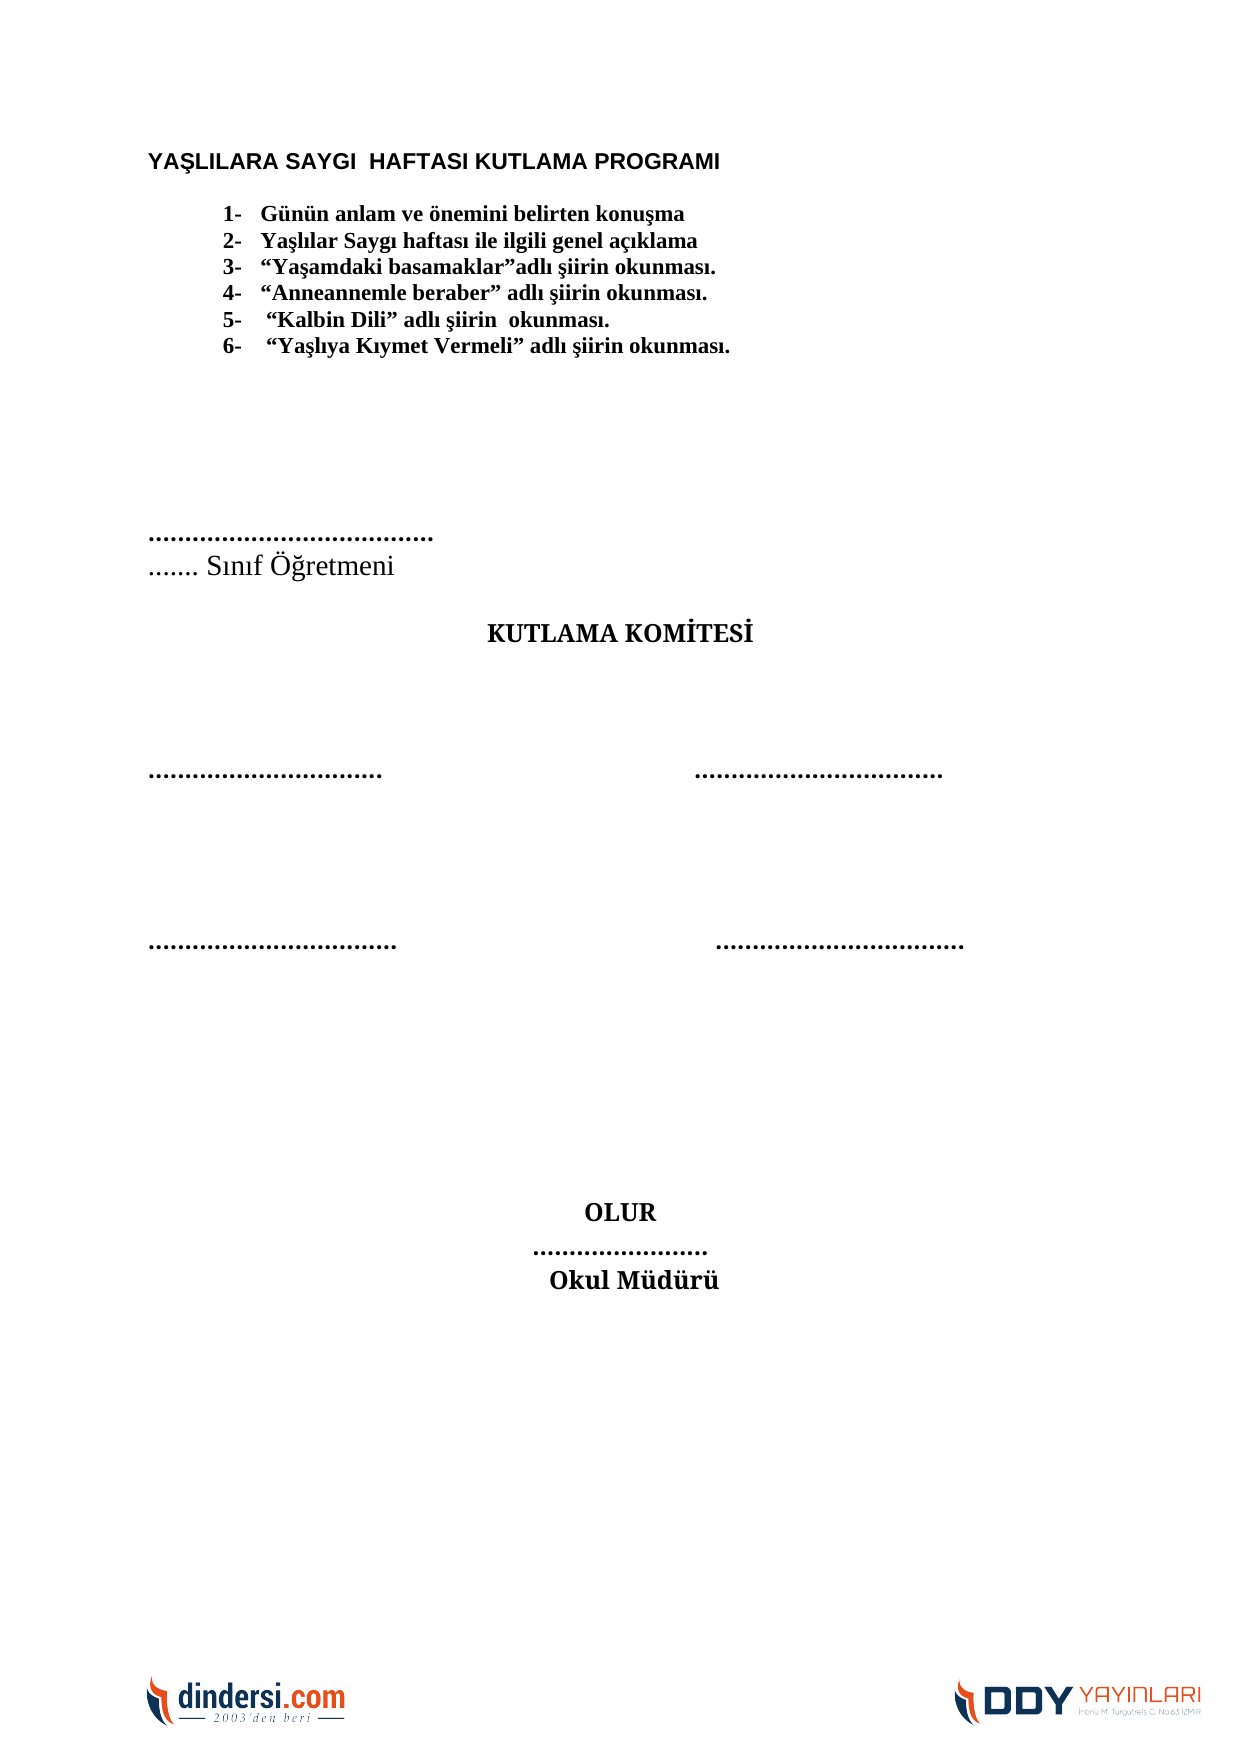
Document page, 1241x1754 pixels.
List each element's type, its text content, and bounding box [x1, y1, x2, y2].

text ........................ [148, 1229, 1093, 1263]
list Günün anlam ve önemini belirten konuşma [223, 200, 1093, 227]
text YAŞLILARA SAYGI HAFTASI KUTLAMA PROGRAMI [148, 148, 1093, 174]
text ................................ .................................. [148, 752, 1093, 786]
text ....................................... [148, 514, 1093, 548]
text .................................. .................................. [148, 922, 1093, 956]
list “Yaşlıya Kıymet Vermeli” adlı şiirin okunması. [223, 332, 1093, 358]
text OLUR [148, 1195, 1093, 1229]
text ....... Sınıf Öğretmeni [148, 548, 1093, 582]
list “Anneannemle beraber” adlı şiirin okunması. [223, 279, 1093, 306]
list “Kalbin Dili” adlı şiirin okunması. [223, 306, 1093, 332]
picture [954, 1678, 1202, 1727]
text Okul Müdürü [443, 1263, 1093, 1297]
list “Yaşamdaki basamaklar”adlı şiirin okunması. [223, 253, 1093, 279]
picture [146, 1676, 346, 1727]
list Yaşlılar Saygı haftası ile ilgili genel açıklama [223, 227, 1093, 253]
text KUTLAMA KOMİTESİ [148, 616, 1093, 650]
